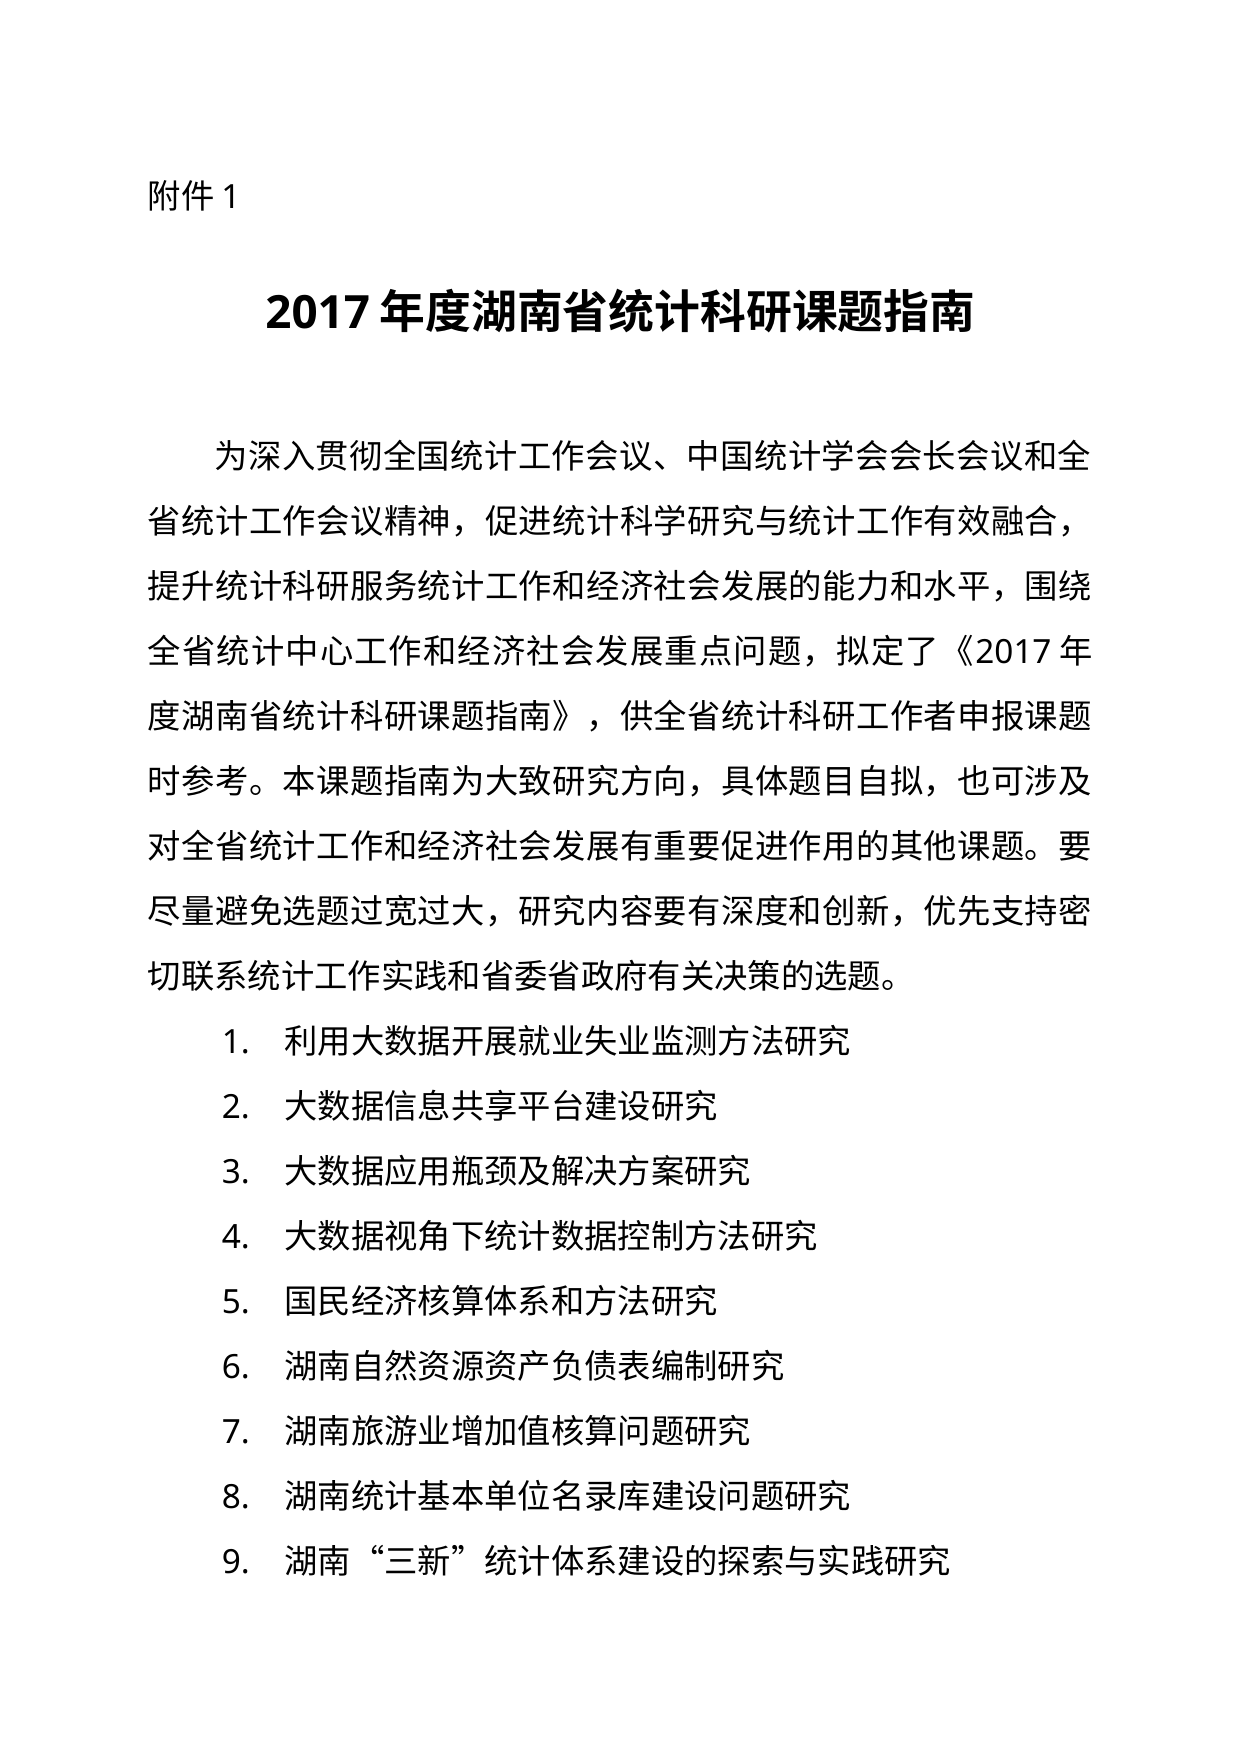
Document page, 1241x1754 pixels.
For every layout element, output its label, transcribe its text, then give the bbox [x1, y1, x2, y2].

text 附件1 [148, 162, 1092, 227]
list 利用大数据开展就业失业监测方法研究 [222, 1007, 1092, 1072]
text 为深入贯彻全国统计工作会议、中国统计学会会长会议和全省统计工作会议精神，促进统计科学研究与统计工作有效融合，提升统计科研服务统计工作和经济社会发展的能力和水平，围绕全省统计中心工作和经济社会发展重点问题，拟定了《2017年度湖南省统计科研课题指南》，供全省统计科研工作者申报课题时参考。本课题指南为大致研究方向，具体题目自拟，也可涉及对全省统计工作和经济社会发展有重要促进作用的其他课题。要尽量避免选题过宽过大，研究内容要有深度和创新，优先支持密切联系统计工作实践和省委省政府有关决策的选题。 [148, 422, 1092, 1007]
list 湖南旅游业增加值核算问题研究 [222, 1397, 1092, 1462]
list 大数据应用瓶颈及解决方案研究 [222, 1137, 1092, 1202]
text 2017年度湖南省统计科研课题指南 [148, 259, 1092, 357]
list 大数据视角下统计数据控制方法研究 [222, 1202, 1092, 1267]
list 大数据信息共享平台建设研究 [222, 1072, 1092, 1137]
list 湖南统计基本单位名录库建设问题研究 [222, 1462, 1092, 1527]
list 国民经济核算体系和方法研究 [222, 1267, 1092, 1332]
list 湖南“三新”统计体系建设的探索与实践研究 [222, 1527, 1092, 1592]
list 湖南自然资源资产负债表编制研究 [222, 1332, 1092, 1397]
